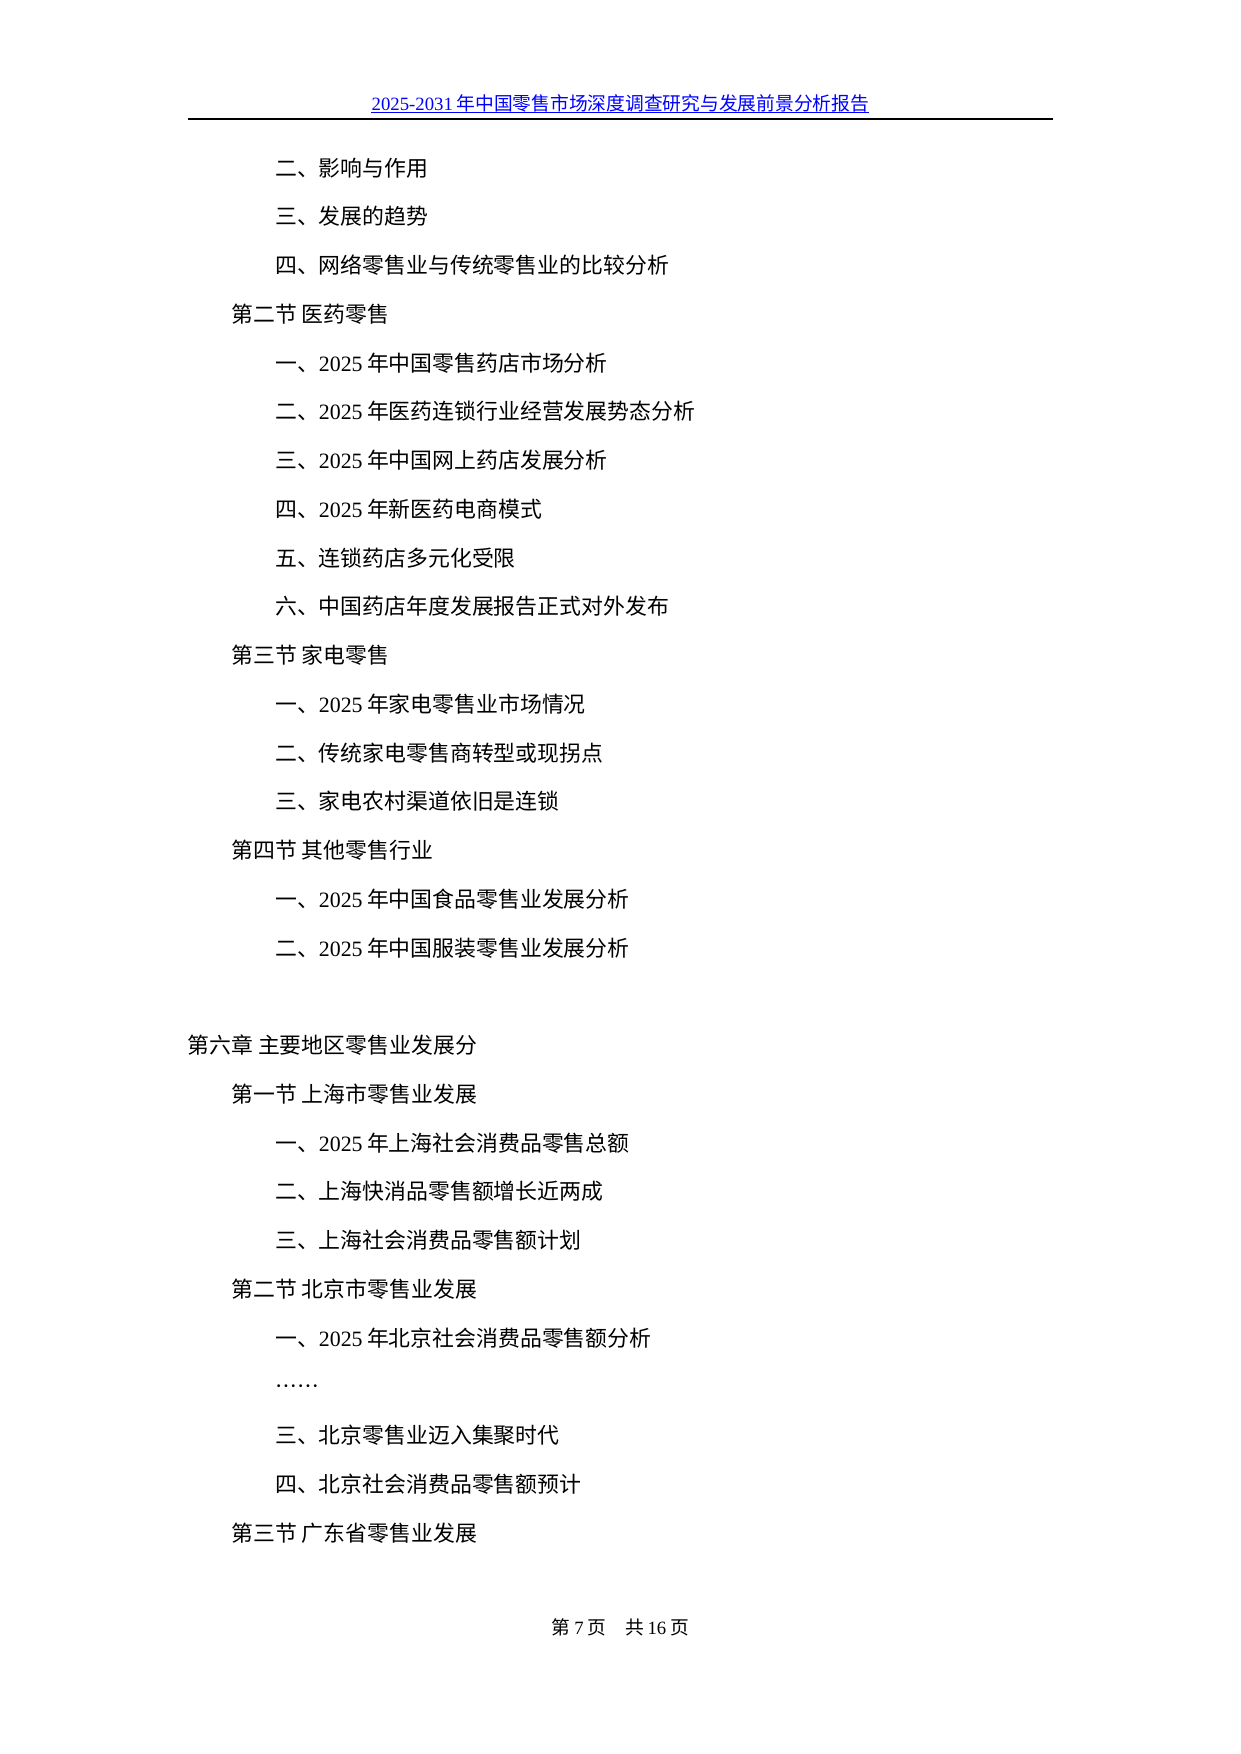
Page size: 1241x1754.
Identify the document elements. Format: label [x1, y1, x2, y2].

text [187, 150, 1053, 1548]
